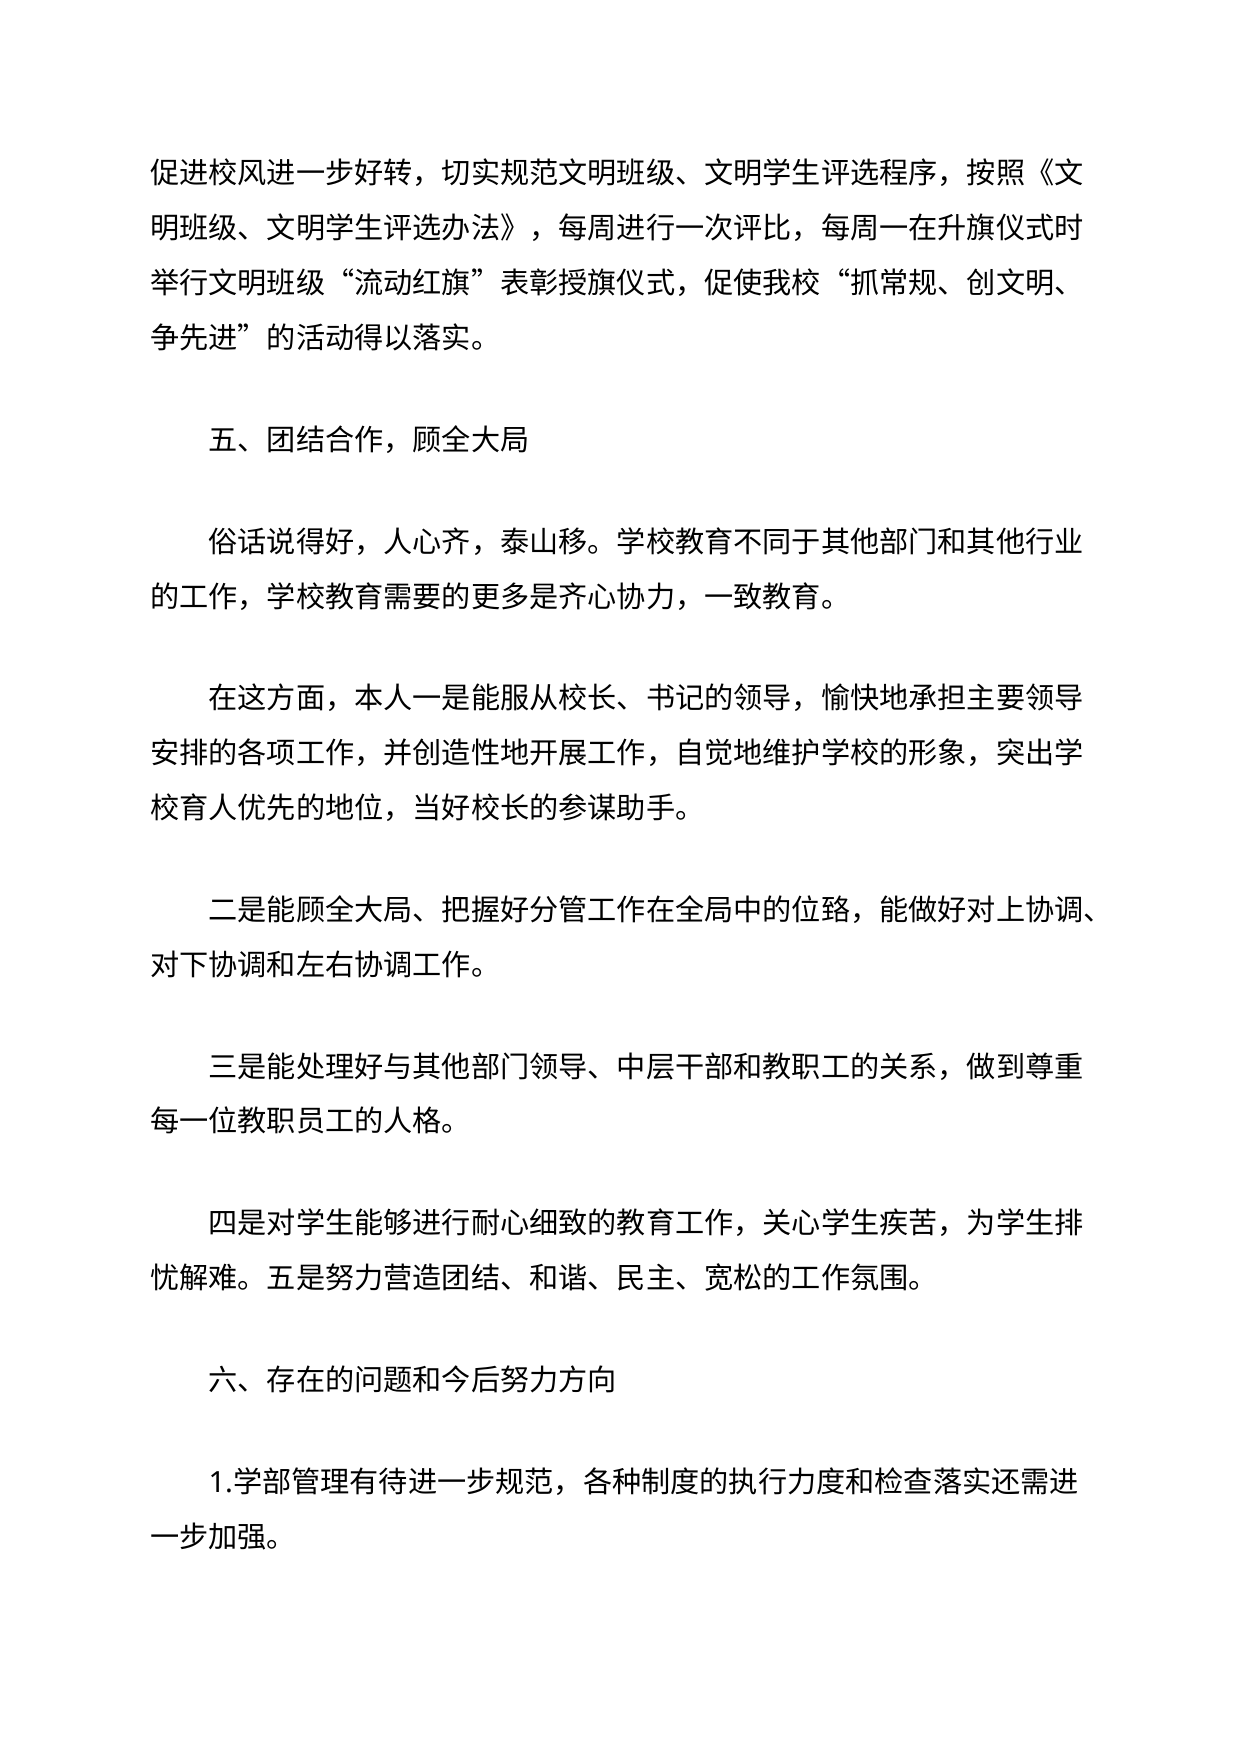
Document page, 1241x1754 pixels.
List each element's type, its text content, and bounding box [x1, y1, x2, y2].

text 六、存在的问题和今后努力方向 [150, 1356, 1090, 1399]
text 三是能处理好与其他部门领导、中层干部和教职工的关系，做到尊重每一位教职员工的人格。 [150, 1043, 1090, 1140]
text 在这方面，本人一是能服从校长、书记的领导，愉快地承担主要领导安排的各项工作，并创造性地开展工作，自觉地维护学校的形象，突出学校育人优先的地位，当好校长的参谋助手。 [150, 675, 1090, 827]
text 四是对学生能够进行耐心细致的教育工作，关心学生疾苦，为学生排忧解难。五是努力营造团结、和谐、民主、宽松的工作氛围。 [150, 1200, 1090, 1297]
text 俗话说得好，人心齐，泰山移。学校教育不同于其他部门和其他行业的工作，学校教育需要的更多是齐心协力，一致教育。 [150, 518, 1090, 615]
text 二是能顾全大局、把握好分管工作在全局中的位臵，能做好对上协调、对下协调和左右协调工作。 [150, 886, 1090, 984]
text 1.学部管理有待进一步规范，各种制度的执行力度和检查落实还需进一步加强。 [150, 1458, 1090, 1556]
text 五、团结合作，顾全大局 [150, 416, 1090, 459]
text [150, 150, 1090, 357]
